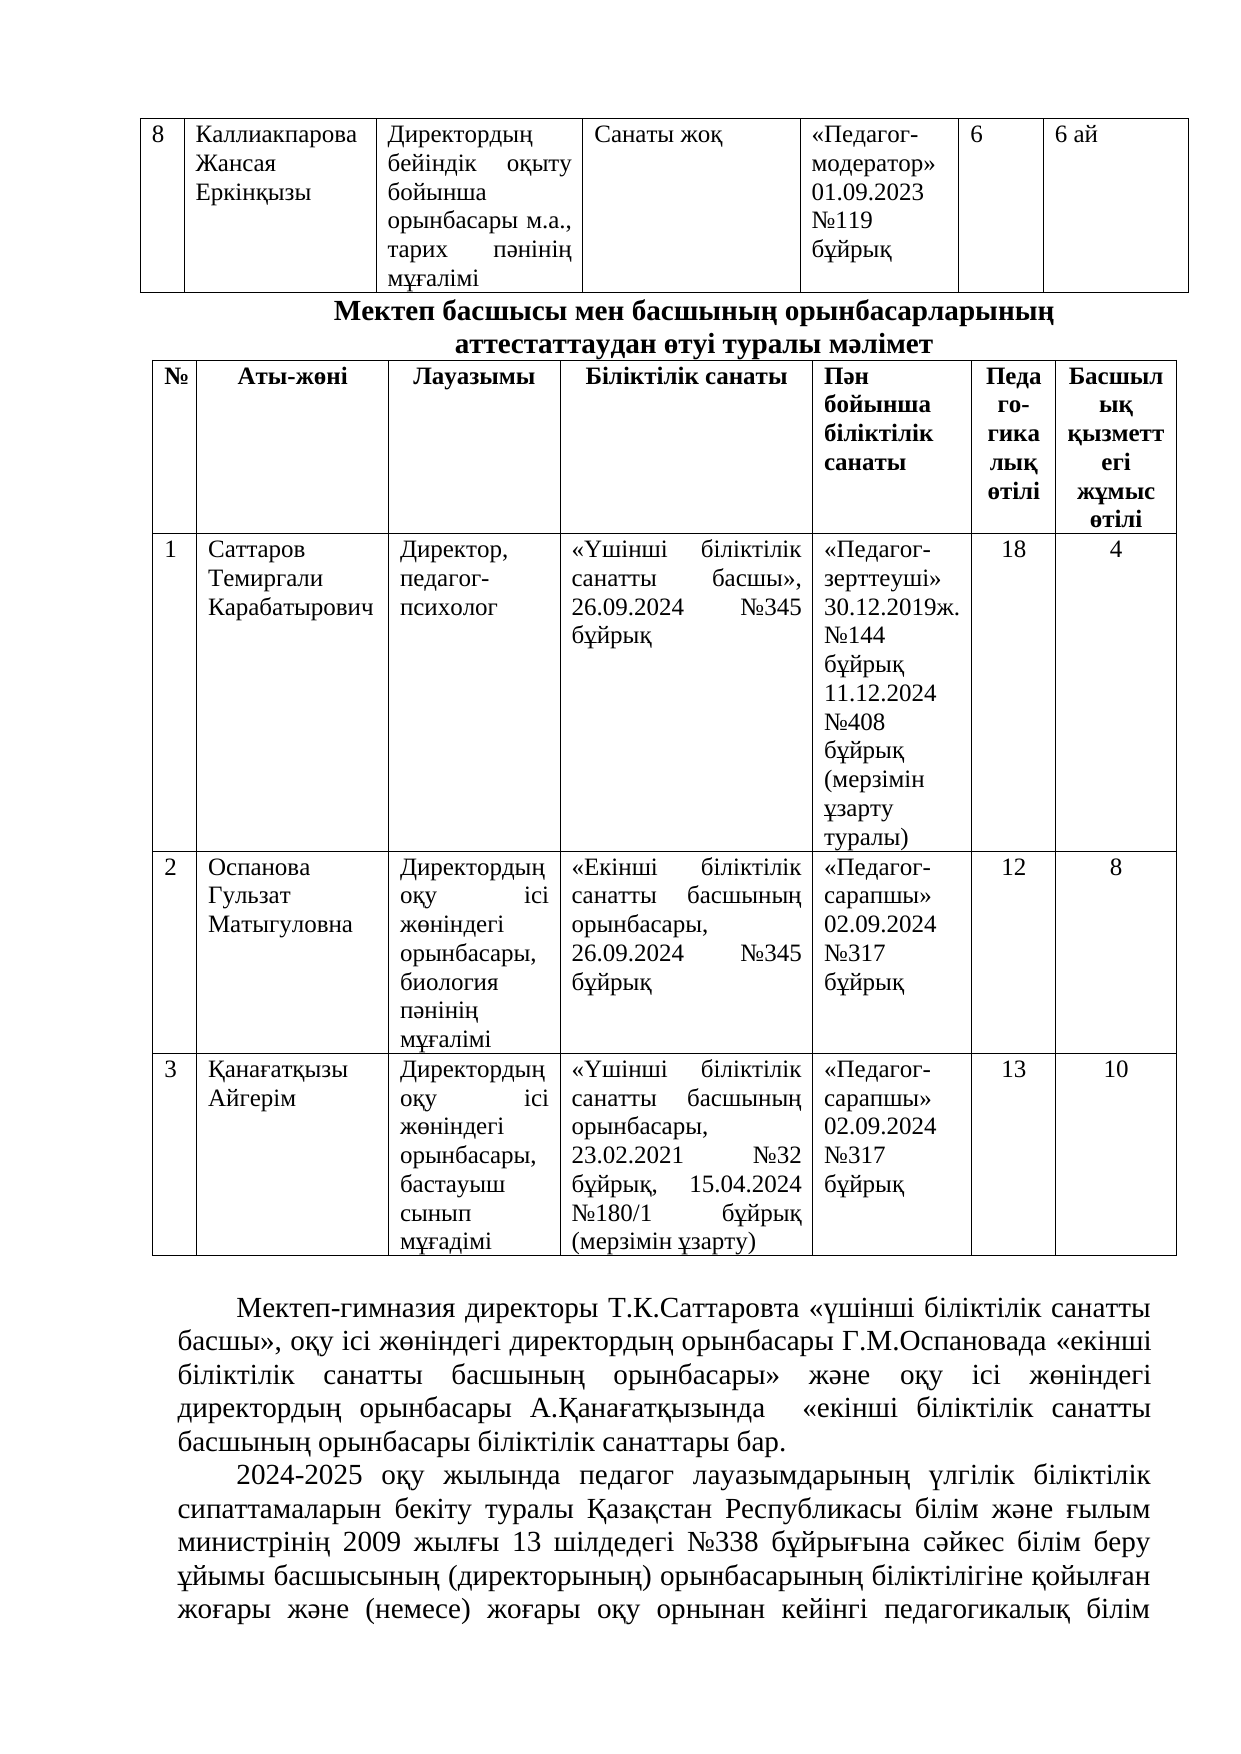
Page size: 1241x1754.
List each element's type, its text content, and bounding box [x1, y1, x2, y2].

table_header Педаго-гикалық өтілі [972, 361, 1055, 533]
table_cell Директордың оқу ісі жөніндегі орынбасары, бастауыш сынып мұғадімі [389, 1054, 560, 1255]
table_header № [153, 361, 196, 533]
table_cell Каллиакпарова Жансая Еркінқызы [185, 119, 376, 292]
table_cell Оспанова Гульзат Матыгуловна [197, 852, 388, 1053]
table_cell 6 [959, 119, 1043, 292]
table_cell Директордың оқу ісі жөніндегі орынбасары, биология пәнінің мұғалімі [389, 852, 560, 1053]
table_cell 4 [1056, 534, 1176, 851]
table_cell «Педагог-сарапшы» 02.09.2024 №317 бұйрық [813, 1054, 971, 1255]
table_cell Санаты жоқ [583, 119, 800, 292]
table_cell «Екінші біліктілік санатты басшының орынбасары, 26.09.2024 №345 бұйрық [561, 852, 812, 1053]
table_cell «Педагог-зерттеуші» 30.12.2019ж. №144 бұйрық 11.12.2024 №408 бұйрық (мерзімін ұзарту туралы) [813, 534, 971, 851]
table_cell 12 [972, 852, 1055, 1053]
table_header Басшылық қызметтегі жұмыс өтілі [1056, 361, 1176, 533]
table_header Пән бойынша біліктілік санаты [813, 361, 971, 533]
text аттестаттаудан өтуі туралы мәлімет [177, 326, 1152, 360]
table_cell 1 [153, 534, 196, 851]
table_cell «Педагог-модератор» 01.09.2023 №119 бұйрық [801, 119, 958, 292]
table_cell Директордың бейіндік оқыту бойынша орынбасары м.а., тарих пәнінің мұғалімі [377, 119, 582, 292]
table_header Лауазымы [389, 361, 560, 533]
table_cell Директор, педагог-психолог [389, 534, 560, 851]
table_cell Саттаров Темиргали Карабатырович [197, 534, 388, 851]
table_cell Қанағатқызы Айгерім [197, 1054, 388, 1255]
table_cell 6 ай [1044, 119, 1188, 292]
table_cell 8 [1056, 852, 1176, 1053]
table_cell 2 [153, 852, 196, 1053]
table_cell 8 [141, 119, 184, 292]
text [177, 1457, 1152, 1625]
table_cell «Педагог-сарапшы» 02.09.2024 №317 бұйрық [813, 852, 971, 1053]
text Мектеп басшысы мен басшының орынбасарларының [177, 293, 1152, 326]
table_cell 3 [153, 1054, 196, 1255]
table_header Біліктілік санаты [561, 361, 812, 533]
table_cell «Үшінші біліктілік санатты басшы», 26.09.2024 №345 бұйрық [561, 534, 812, 851]
table_cell «Үшінші біліктілік санатты басшының орынбасары, 23.02.2021 №32 бұйрық, 15.04.2024 №180/1 бұйрық (мерзімін ұзарту) [561, 1054, 812, 1255]
text Мектеп-гимназия директоры Т.К.Саттаровта «үшінші біліктілік санатты басшы», оқу ісі жөніндегі директордың орынбасары Г.М.Оспановада «екінші біліктілік санатты басшының орынбасары» және оқу ісі жөніндегі директордың орынбасары А.Қанағатқызында «екінші біліктілік санатты басшының орынбасары біліктілік санаттары бар. [177, 1290, 1152, 1457]
table_cell 18 [972, 534, 1055, 851]
table_cell 10 [1056, 1054, 1176, 1255]
table_header Аты-жөні [197, 361, 388, 533]
table_cell 13 [972, 1054, 1055, 1255]
